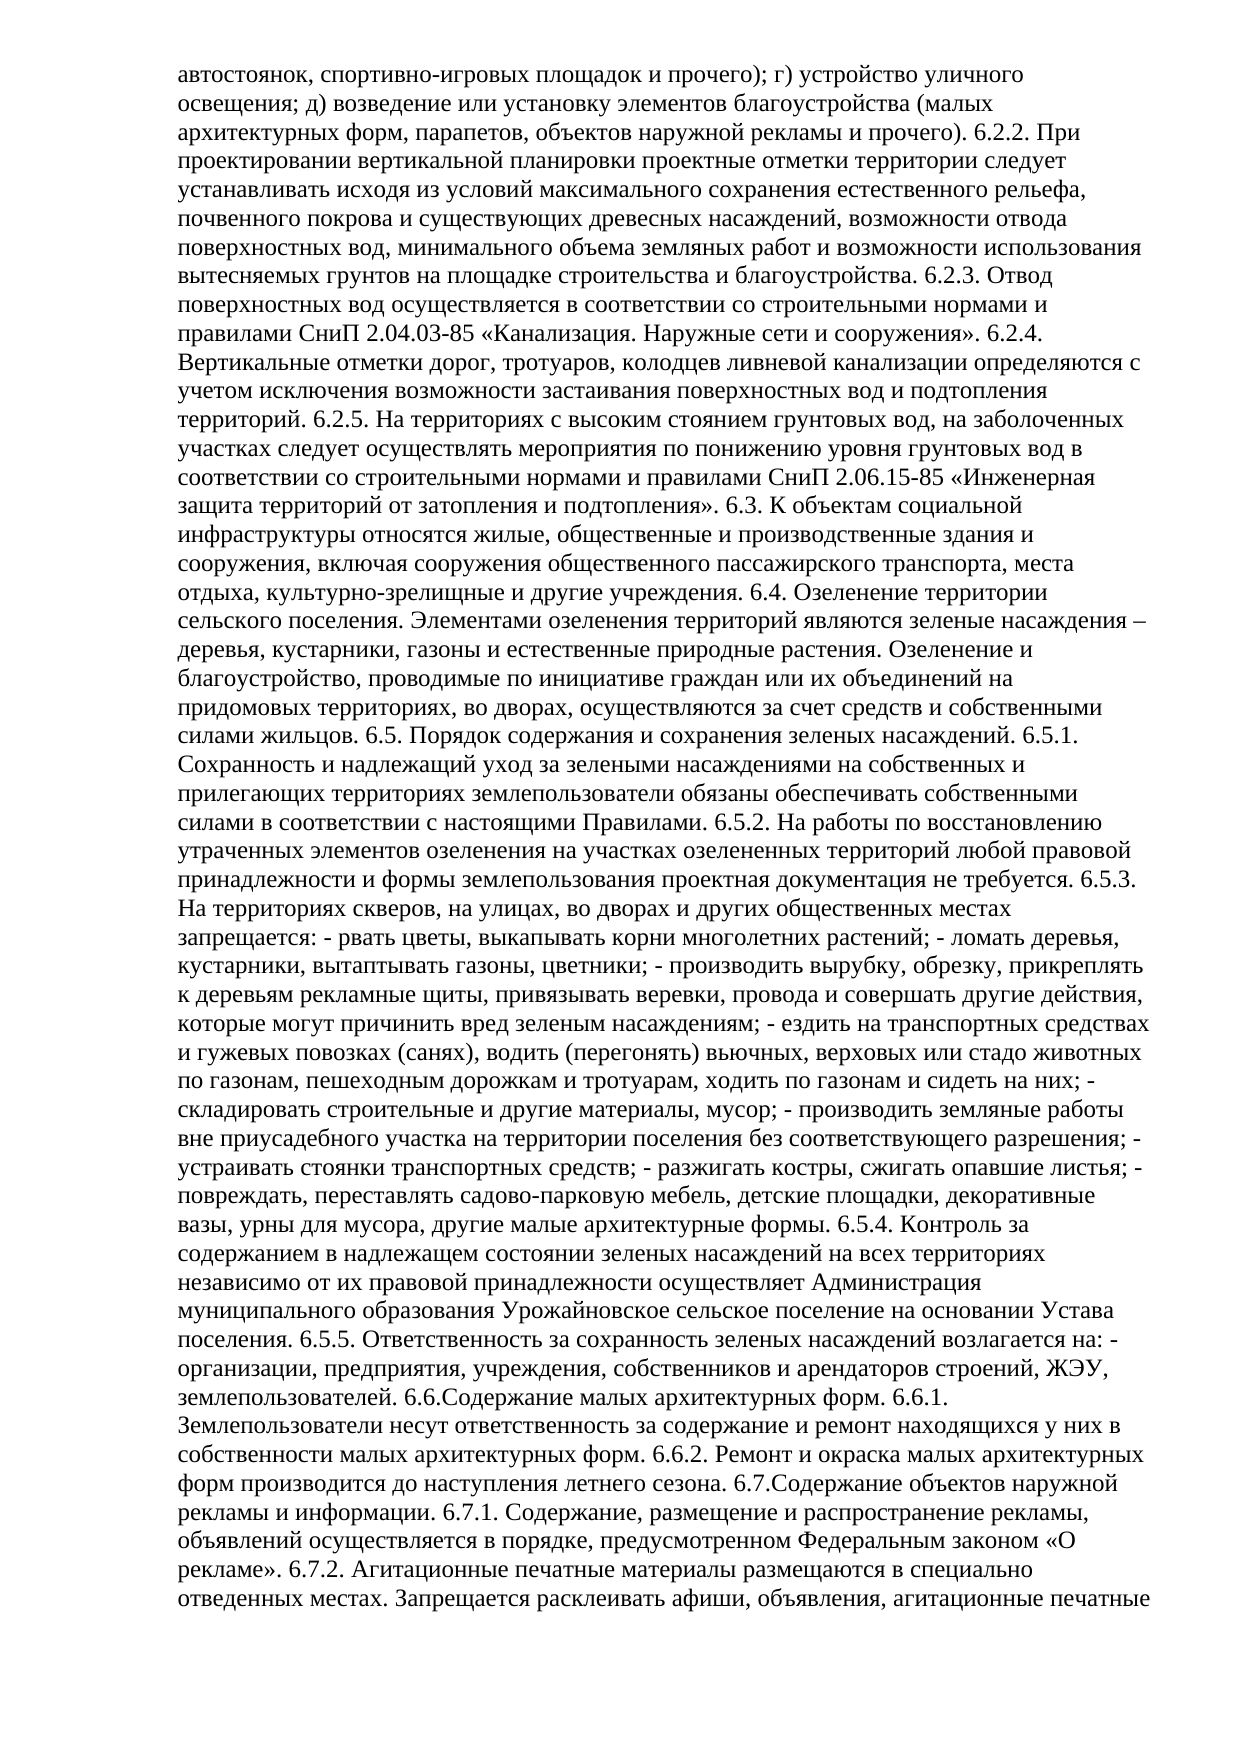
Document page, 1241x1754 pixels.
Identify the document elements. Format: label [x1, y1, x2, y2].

text [177, 59, 1152, 1612]
